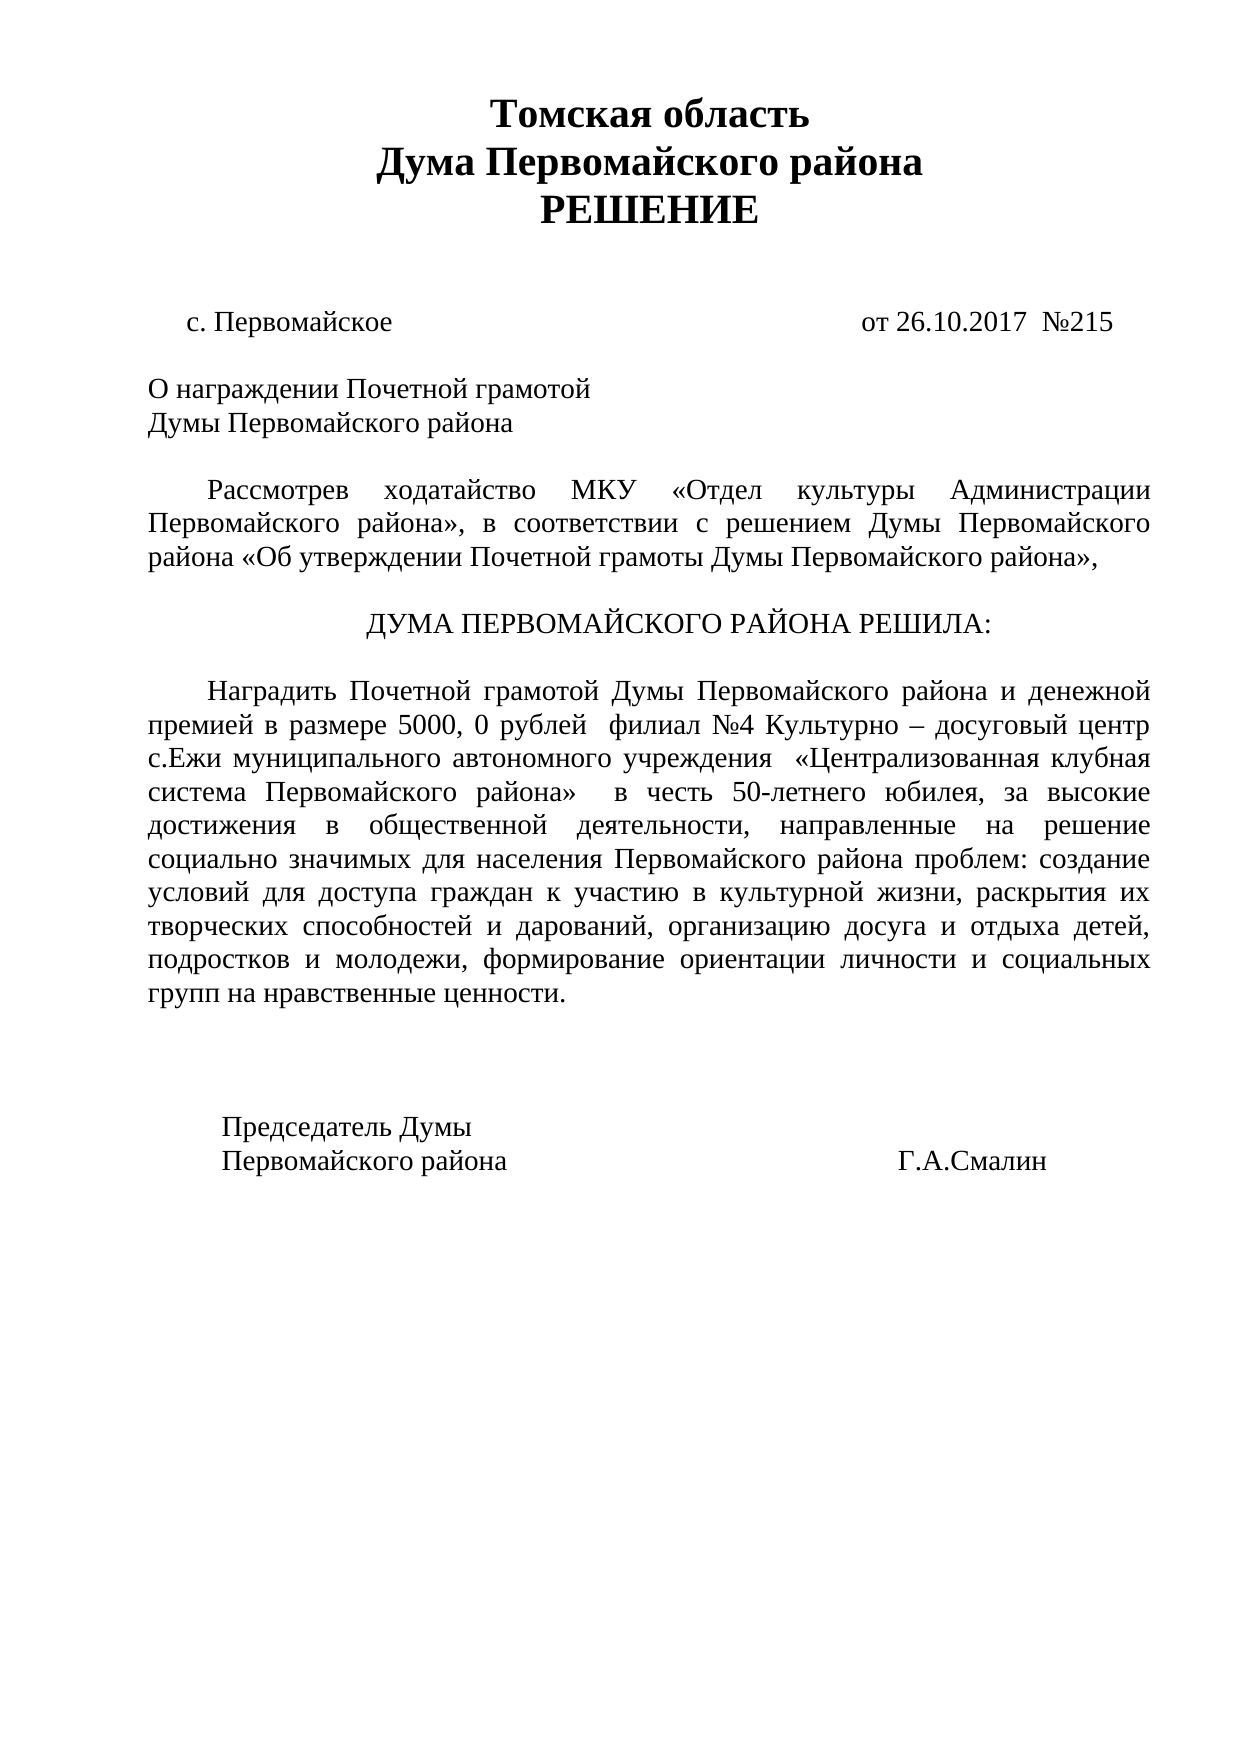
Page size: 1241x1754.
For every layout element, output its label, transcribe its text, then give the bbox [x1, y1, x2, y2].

text Первомайского района Г.А.Смалин [221, 1143, 1152, 1210]
text Томская область [148, 89, 1152, 137]
text О награждении Почетной грамотой [148, 371, 1152, 405]
text Наградить Почетной грамотой Думы Первомайского района и денежной премией в размере 5000, 0 рублей филиал №4 Культурно – досуговый центр с.Ежи муниципального автономного учреждения «Централизованная клубная система Первомайского района» в честь 50-летнего юбилея, за высокие достижения в общественной деятельности, направленные на решение социально значимых для населения Первомайского района проблем: создание условий для доступа граждан к участию в культурной жизни, раскрытия их творческих способностей и дарований, организацию досуга и отдыха детей, подростков и молодежи, формирование ориентации личности и социальных групп на нравственные ценности. [148, 673, 1152, 1009]
text Председатель Думы [221, 1109, 1152, 1143]
text Дума Первомайского района [148, 137, 1152, 184]
text ДУМА ПЕРВОМАЙСКОГО РАЙОНА РЕШИЛА: [148, 606, 1152, 640]
text Рассмотрев ходатайство МКУ «Отдел культуры Администрации Первомайского района», в соответствии с решением Думы Первомайского района «Об утверждении Почетной грамоты Думы Первомайского района», [148, 472, 1152, 573]
text с. Первомайское от 26.10.2017 №215 [148, 304, 1152, 338]
text РЕШЕНИЕ [148, 184, 1152, 232]
text Думы Первомайского района [148, 405, 1152, 438]
